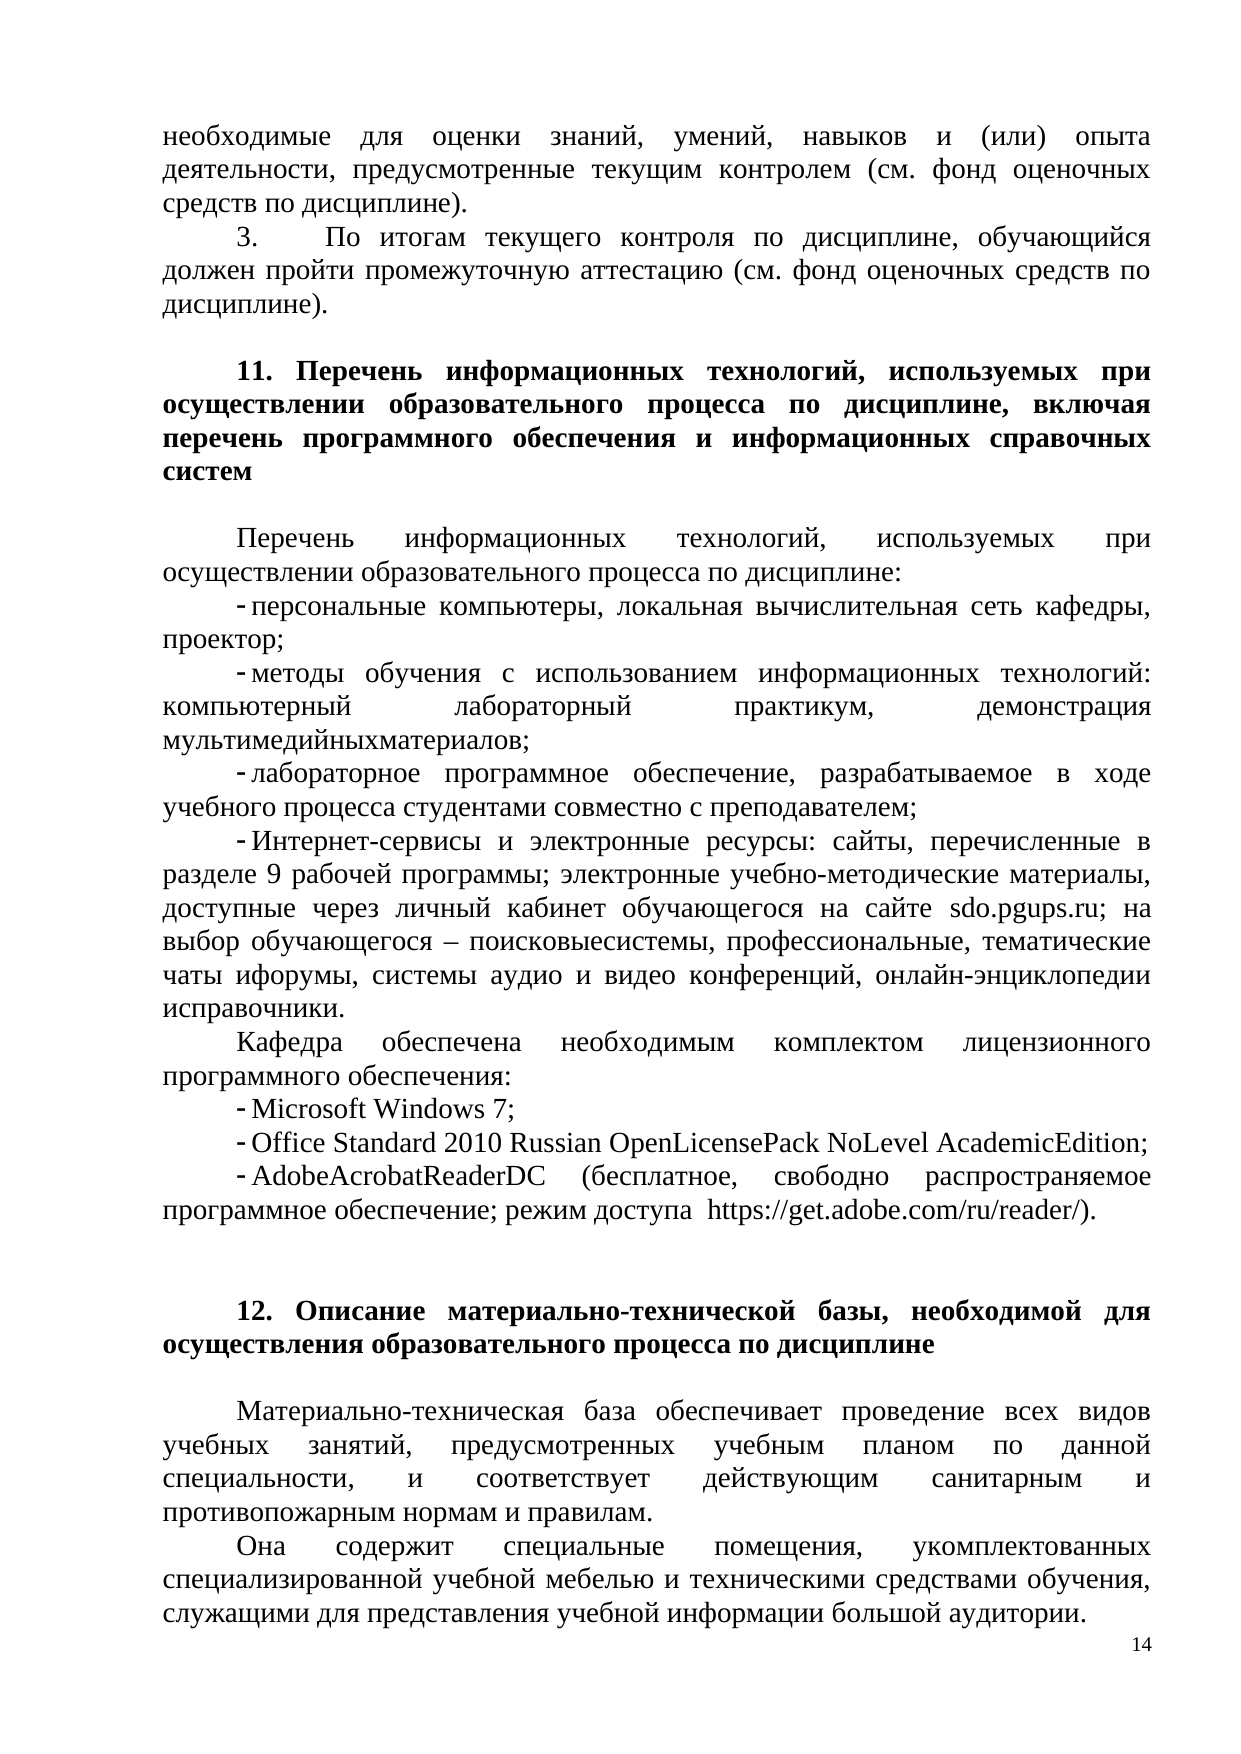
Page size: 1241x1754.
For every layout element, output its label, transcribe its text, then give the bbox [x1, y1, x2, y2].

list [162, 118, 1152, 219]
text 11. Перечень информационных технологий, используемых при осуществлении образовательного процесса по дисциплине, включая перечень программного обеспечения и информационных справочных систем [162, 353, 1152, 487]
text 12. Описание материально-технической базы, необходимой для осуществления образовательного процесса по дисциплине [162, 1293, 1152, 1360]
text Материально-техническая база обеспечивает проведение всех видов учебных занятий, предусмотренных учебным планом по данной специальности, и соответствует действующим санитарным и противопожарным нормам и правилам. [162, 1393, 1152, 1528]
list персональные компьютеры, локальная вычислительная сеть кафедры, проектор; [162, 588, 1152, 655]
text Она содержит специальные помещения, укомплектованных специализированной учебной мебелью и техническими средствами обучения, служащими для представления учебной информации большой аудитории. [162, 1528, 1152, 1628]
list AdobeAcrobatReaderDC (бесплатное, свободно распространяемое программное обеспечение; режим доступа https://get.adobe.com/ru/reader/). [162, 1158, 1152, 1226]
list лабораторное программное обеспечение, разрабатываемое в ходе учебного процесса студентами совместно с преподавателем; [162, 756, 1152, 823]
list Microsoft Windows 7; [162, 1091, 1152, 1125]
list методы обучения с использованием информационных технологий: компьютерный лабораторный практикум, демонстрация мультимедийныхматериалов; [162, 655, 1152, 756]
list Интернет-сервисы и электронные ресурсы: сайты, перечисленные в разделе 9 рабочей программы; электронные учебно-методические материалы, доступные через личный кабинет обучающегося на сайте sdo.pgups.ru; на выбор обучающегося – поисковыесистемы, профессиональные, тематические чаты ифорумы, системы аудио и видео конференций, онлайн-энциклопедии исправочники. [162, 823, 1152, 1024]
list По итогам текущего контроля по дисциплине, обучающийся должен пройти промежуточную аттестацию (см. фонд оценочных средств по дисциплине). [162, 219, 1152, 319]
text Перечень информационных технологий, используемых при осуществлении образовательного процесса по дисциплине: [162, 521, 1152, 588]
list Office Standard 2010 Russian OpenLicensePack NoLevel AcademicEdition; [162, 1125, 1152, 1158]
text Кафедра обеспечена необходимым комплектом лицензионного программного обеспечения: [162, 1024, 1152, 1091]
